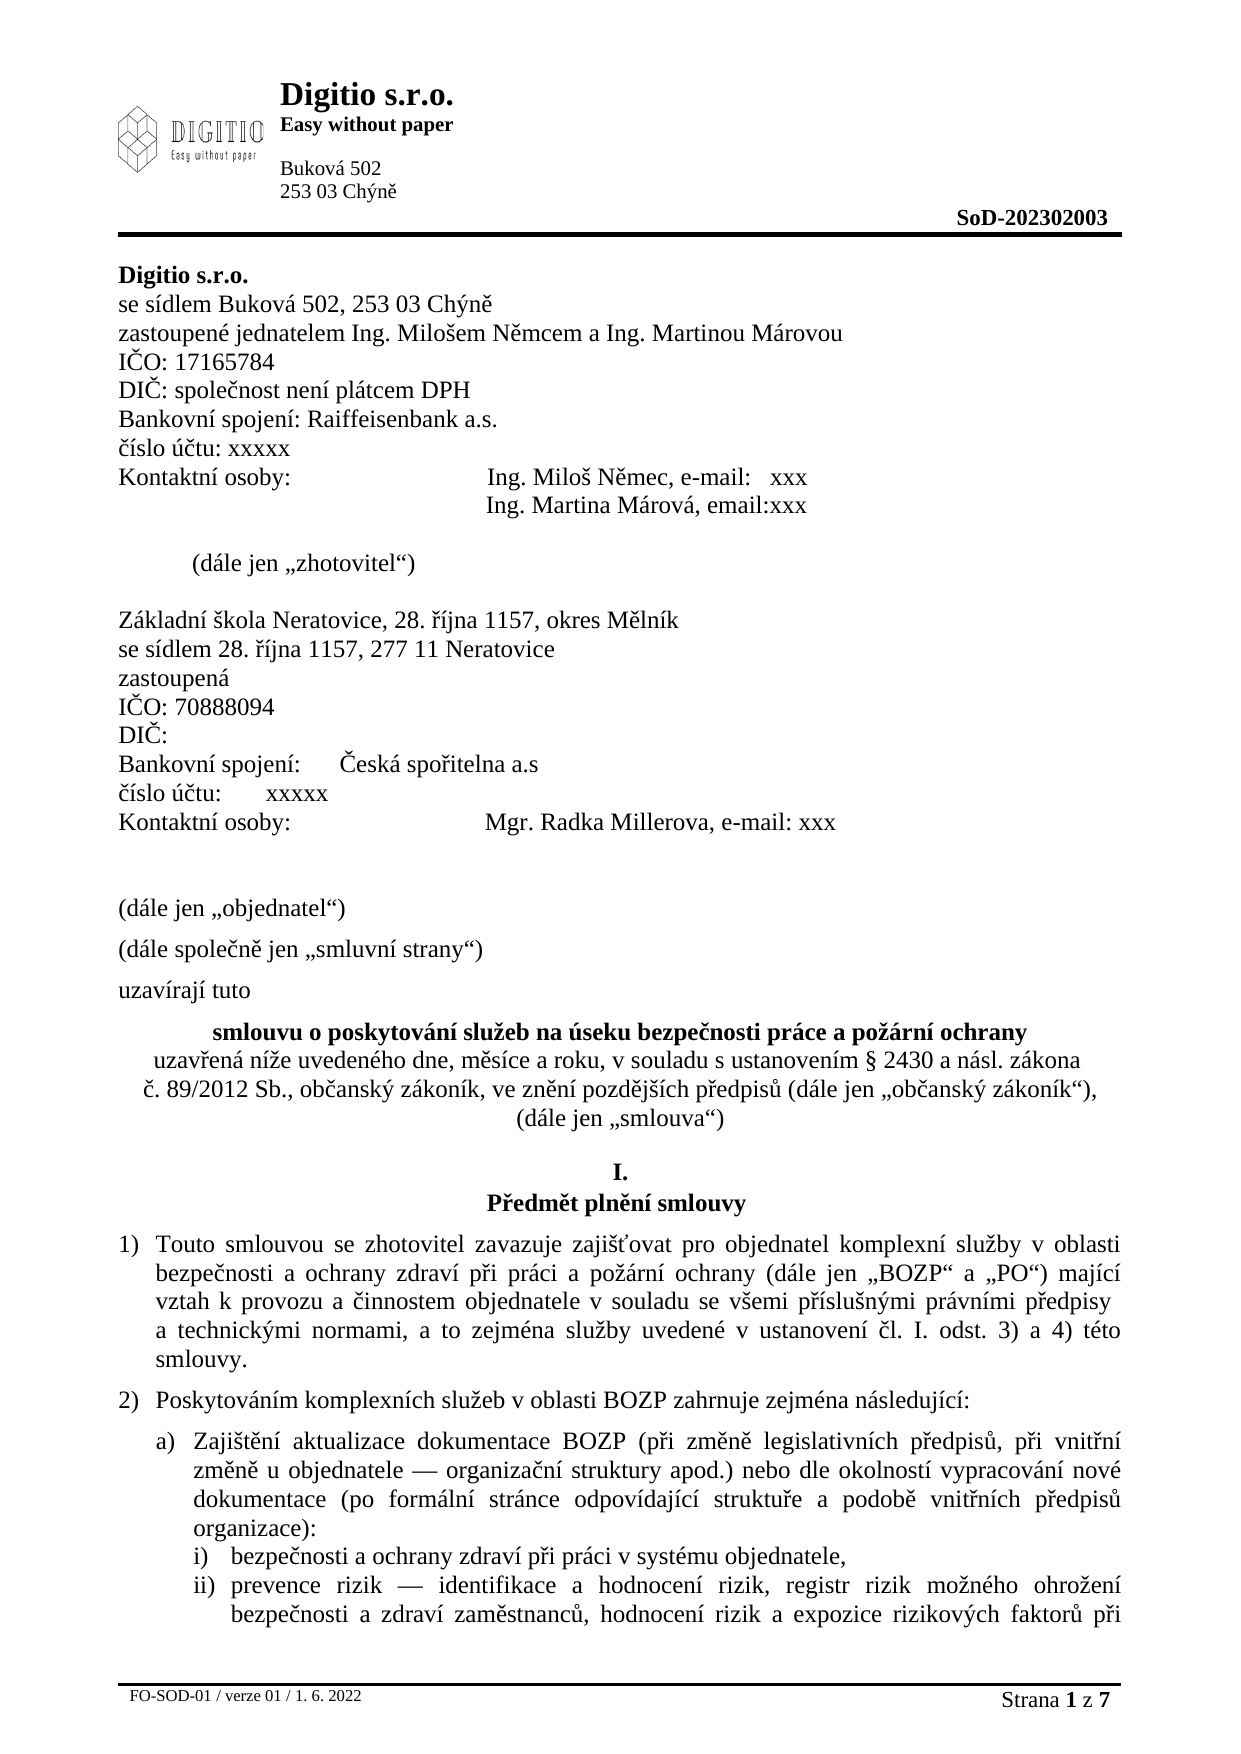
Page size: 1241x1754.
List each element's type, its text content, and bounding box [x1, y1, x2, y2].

text DIČ: společnost není plátcem DPH [118, 376, 1122, 404]
text DIČ: [118, 721, 1122, 749]
text uzavírají tuto [118, 976, 1122, 1004]
text (dále jen „objednatel“) [118, 893, 1122, 922]
text číslo účtu: xxxxx [118, 433, 1122, 462]
text Bankovní spojení: Raiffeisenbank a.s. [118, 404, 1122, 433]
text IČO: 70888094 [118, 692, 1122, 721]
list bezpečnosti a ochrany zdraví při práci v systému objednatele, [193, 1541, 1122, 1570]
text smlouvu o poskytování služeb na úseku bezpečnosti práce a požární ochrany [118, 1017, 1122, 1046]
subtitle Předmět plnění smlouvy [111, 1188, 1122, 1216]
text (dále jen „smlouva“) [118, 1103, 1122, 1132]
text I. [118, 1157, 1122, 1186]
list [193, 1570, 1122, 1628]
picture [118, 90, 264, 188]
list Touto smlouvou se zhotovitel zavazuje zajišťovat pro objednatel komplexní služby v oblasti bezpečnosti a ochrany zdraví při práci a požární ochrany (dále jen „BOZP“ a „PO“) mající vztah k provozu a činnostem objednatele v souladu se všemi příslušnými právními předpisy a technickými normami, a to zejména služby uvedené v ustanovení čl. I. odst. 3) a 4) této smlouvy. [118, 1229, 1122, 1373]
text (dále jen „zhotovitel“) [192, 548, 1122, 577]
list Zajištění aktualizace dokumentace BOZP (při změně legislativních předpisů, při vnitřní změně u objednatele — organizační struktury apod.) nebo dle okolností vypracování nové dokumentace (po formální stránce odpovídající struktuře a podobě vnitřních předpisů organizace): [156, 1426, 1122, 1541]
text zastoupené jednatelem Ing. Milošem Němcem a Ing. Martinou Márovou [118, 318, 1122, 347]
text Bankovní spojení: Česká spořitelna a.s [118, 749, 1122, 778]
text Ing. Martina Márová, email:xxx [192, 491, 1122, 519]
text se sídlem Buková 502, 253 03 Chýně [118, 289, 1122, 318]
text číslo účtu: xxxxx [118, 778, 1122, 807]
text Základní škola Neratovice, 28. října 1157, okres Mělník [118, 606, 1122, 634]
text Digitio s.r.o. [118, 261, 1122, 289]
text se sídlem 28. října 1157, 277 11 Neratovice [118, 634, 1122, 663]
text zastoupená [118, 663, 1122, 692]
text Kontaktní osoby: Mgr. Radka Millerova, e-mail: xxx [118, 807, 1122, 836]
text IČO: 17165784 [118, 347, 1122, 376]
text Kontaktní osoby: Ing. Miloš Němec, e-mail: xxx [118, 462, 1122, 491]
text (dále společně jen „smluvní strany“) [118, 934, 1122, 963]
list Poskytováním komplexních služeb v oblasti BOZP zahrnuje zejména následující: [118, 1385, 1122, 1414]
text uzavřená níže uvedeného dne, měsíce a roku, v souladu s ustanovením § 2430 a násl. zákona č. 89/2012 Sb., občanský zákoník, ve znění pozdějších předpisů (dále jen „občanský zákoník“), [118, 1046, 1122, 1103]
